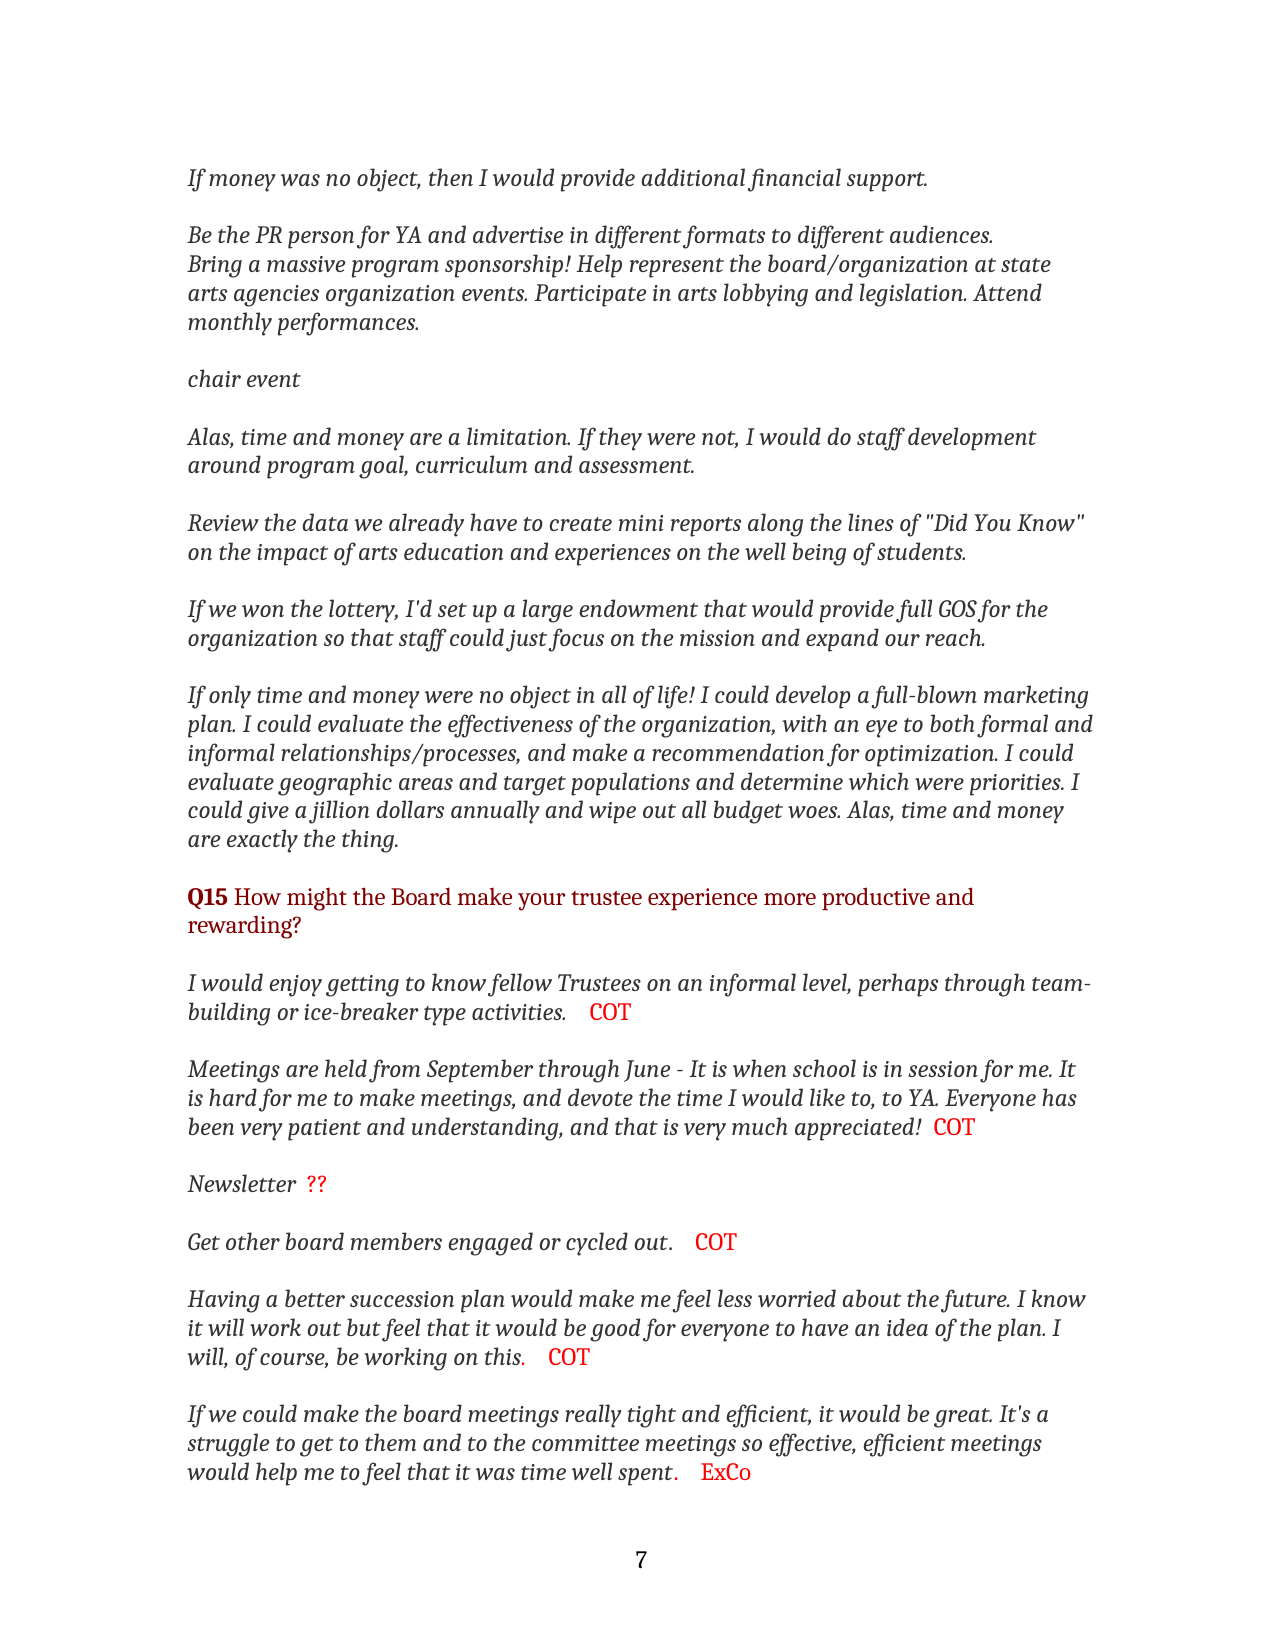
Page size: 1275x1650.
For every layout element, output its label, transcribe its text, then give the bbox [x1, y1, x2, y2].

text If we could make the board meetings really tight and efficient, it would be great. It's a struggle to get to them and to the committee meetings so effective, efficient meetings would help me to feel that it was time well spent. ExCo [187, 1400, 1095, 1486]
text Alas, time and money are a limitation. If they were not, I would do staff development around program goal, curriculum and assessment. [187, 422, 1095, 480]
text Be the PR person for YA and advertise in different formats to different audiences. [187, 221, 1095, 250]
text I would enjoy getting to know fellow Trustees on an informal level, perhaps through team-building or ice-breaker type activities. COT [187, 969, 1095, 1026]
text Bring a massive program sponsorship! Help represent the board/organization at state arts agencies organization events. Participate in arts lobbying and legislation. Attend monthly performances. [187, 250, 1095, 336]
text Review the data we already have to create mini reports along the lines of "Did You Know" on the impact of arts education and experiences on the well being of students. [187, 509, 1095, 566]
text Having a better succession plan would make me feel less worried about the future. I know it will work out but feel that it would be good for everyone to have an idea of the plan. I will, of course, be working on this. COT [187, 1285, 1095, 1371]
text Newsletter ?? [187, 1170, 1095, 1199]
subtitle Q15 How might the Board make your trustee experience more productive and rewarding? [187, 882, 1095, 940]
text Get other board members engaged or cycled out. COT [187, 1227, 1095, 1256]
text Meetings are held from September through June - It is when school is in session for me. It is hard for me to make meetings, and devote the time I would like to, to YA. Everyone has been very patient and understanding, and that is very much appreciated! COT [187, 1055, 1095, 1141]
text If money was no object, then I would provide additional financial support. [187, 164, 1095, 192]
text chair event [187, 365, 1095, 394]
text If only time and money were no object in all of life! I could develop a full-blown marketing plan. I could evaluate the effectiveness of the organization, with an eye to both formal and informal relationships/processes, and make a recommendation for optimization. I could evaluate geographic areas and target populations and determine which were priorities. I could give a jillion dollars annually and wipe out all budget woes. Alas, time and money are exactly the thing. [187, 681, 1095, 854]
text If we won the lottery, I'd set up a large endowment that would provide full GOS for the organization so that staff could just focus on the mission and expand our reach. [187, 595, 1095, 652]
